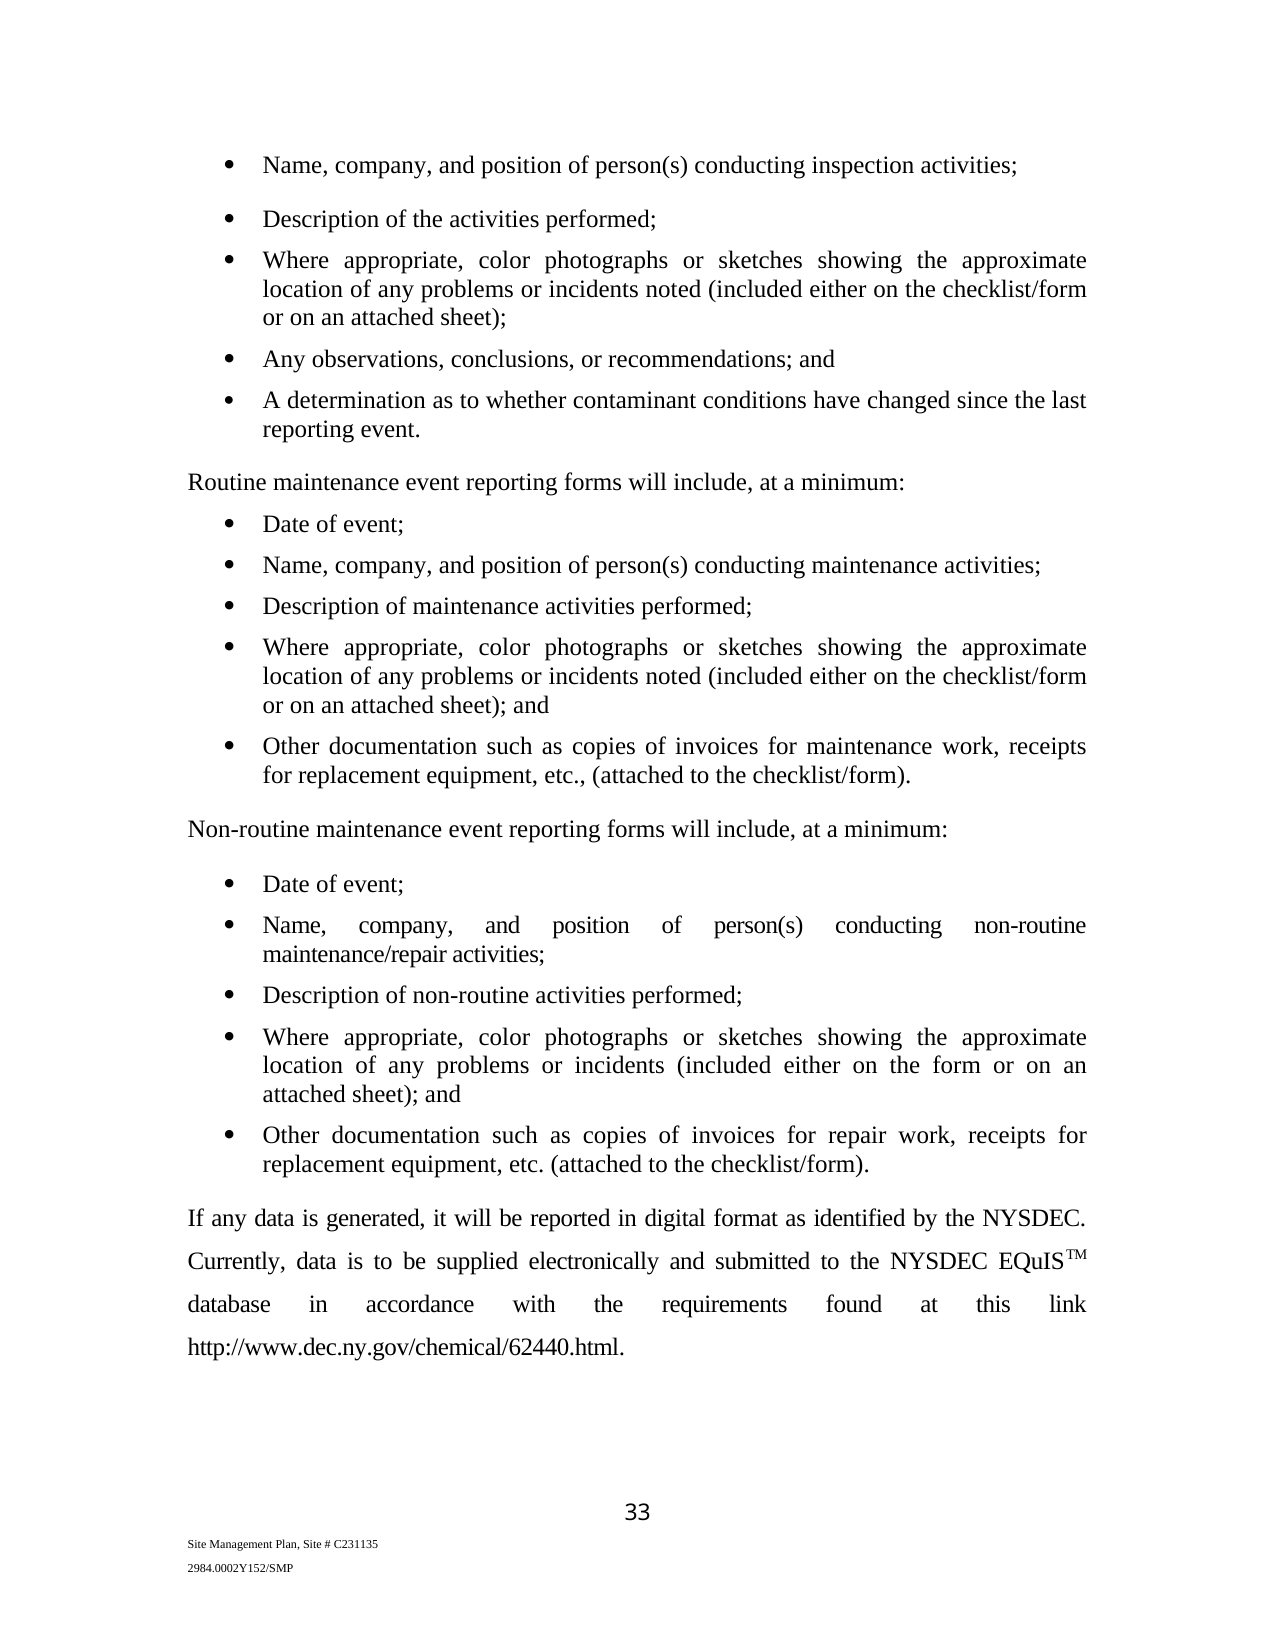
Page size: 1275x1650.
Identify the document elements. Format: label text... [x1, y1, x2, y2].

list Name, company, and position of person(s) conducting maintenance activities; [225, 550, 1087, 579]
list Name, company, and position of person(s) conducting non-routine maintenance/repair activities; [225, 911, 1087, 968]
list Where appropriate, color photographs or sketches showing the approximate location of any problems or incidents noted (included either on the checklist/form or on an attached sheet); [225, 245, 1087, 331]
list Description of the activities performed; [225, 204, 1087, 232]
list A determination as to whether contaminant conditions have changed since the last reporting event. [225, 385, 1087, 442]
list Any observations, conclusions, or recommendations; and [225, 344, 1087, 372]
list Description of maintenance activities performed; [225, 591, 1087, 620]
list Date of event; [225, 869, 1087, 898]
list Where appropriate, color photographs or sketches showing the approximate location of any problems or incidents (included either on the form or on an attached sheet); and [225, 1022, 1087, 1108]
list Description of non-routine activities performed; [225, 981, 1087, 1009]
list Date of event; [225, 509, 1087, 537]
list Name, company, and position of person(s) conducting inspection activities; [225, 150, 1087, 179]
list Other documentation such as copies of invoices for repair work, receipts for replacement equipment, etc. (attached to the checklist/form). [225, 1121, 1087, 1178]
list Where appropriate, color photographs or sketches showing the approximate location of any problems or incidents noted (included either on the checklist/form or on an attached sheet); and [225, 632, 1087, 719]
list Other documentation such as copies of invoices for maintenance work, receipts for replacement equipment, etc., (attached to the checklist/form). [225, 731, 1087, 789]
text Non-routine maintenance event reporting forms will include, at a minimum: [187, 814, 1087, 842]
text If any data is generated, it will be reported in digital format as identified by the NYSDEC. Currently, data is to be supplied electronically and submitted to the NYSDEC EQuISTM database in accordance with the requirements found at this link http://www.dec.ny.gov/chemical/62440.html. [187, 1203, 1087, 1361]
text Routine maintenance event reporting forms will include, at a minimum: [187, 467, 1087, 496]
